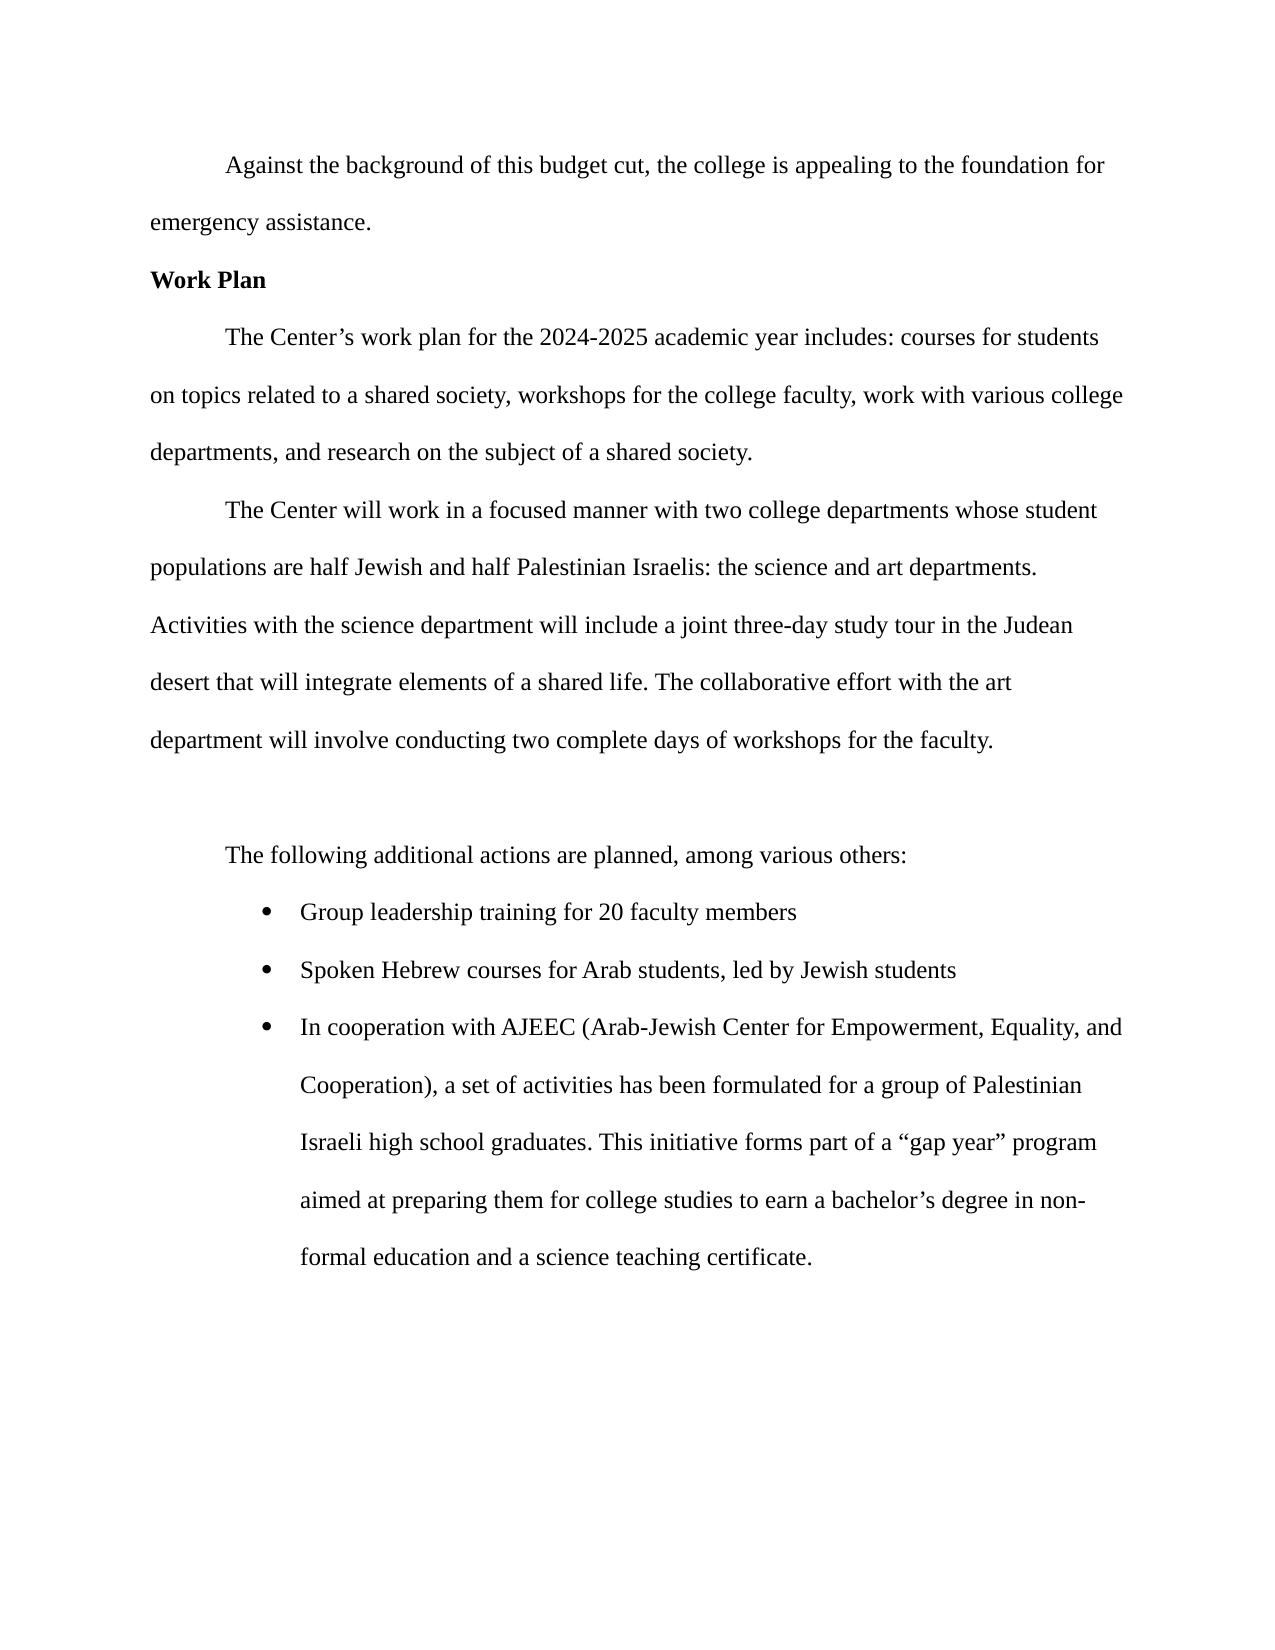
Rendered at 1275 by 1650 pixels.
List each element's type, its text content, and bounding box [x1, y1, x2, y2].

text Work Plan [150, 265, 1125, 294]
text The following additional actions are planned, among various others: [150, 840, 1125, 869]
text The Center’s work plan for the 2024-2025 academic year includes: courses for students on topics related to a shared society, workshops for the college faculty, work with various college departments, and research on the subject of a shared society. [150, 322, 1125, 466]
list In cooperation with AJEEC (Arab-Jewish Center for Empowerment, Equality, and Cooperation), a set of activities has been formulated for a group of Palestinian Israeli high school graduates. This initiative forms part of a “gap year” program aimed at preparing them for college studies to earn a bachelor’s degree in non-formal education and a science teaching certificate. [262, 1012, 1125, 1271]
list Spoken Hebrew courses for Arab students, led by Jewish students [262, 955, 1125, 984]
text The Center will work in a focused manner with two college departments whose student populations are half Jewish and half Palestinian Israelis: the science and art departments. Activities with the science department will include a joint three-day study tour in the Judean desert that will integrate elements of a shared life. The collaborative effort with the art department will involve conducting two complete days of workshops for the faculty. [150, 495, 1125, 754]
list Group leadership training for 20 faculty members [262, 897, 1125, 926]
text Against the background of this budget cut, the college is appealing to the foundation for emergency assistance. [150, 150, 1125, 236]
